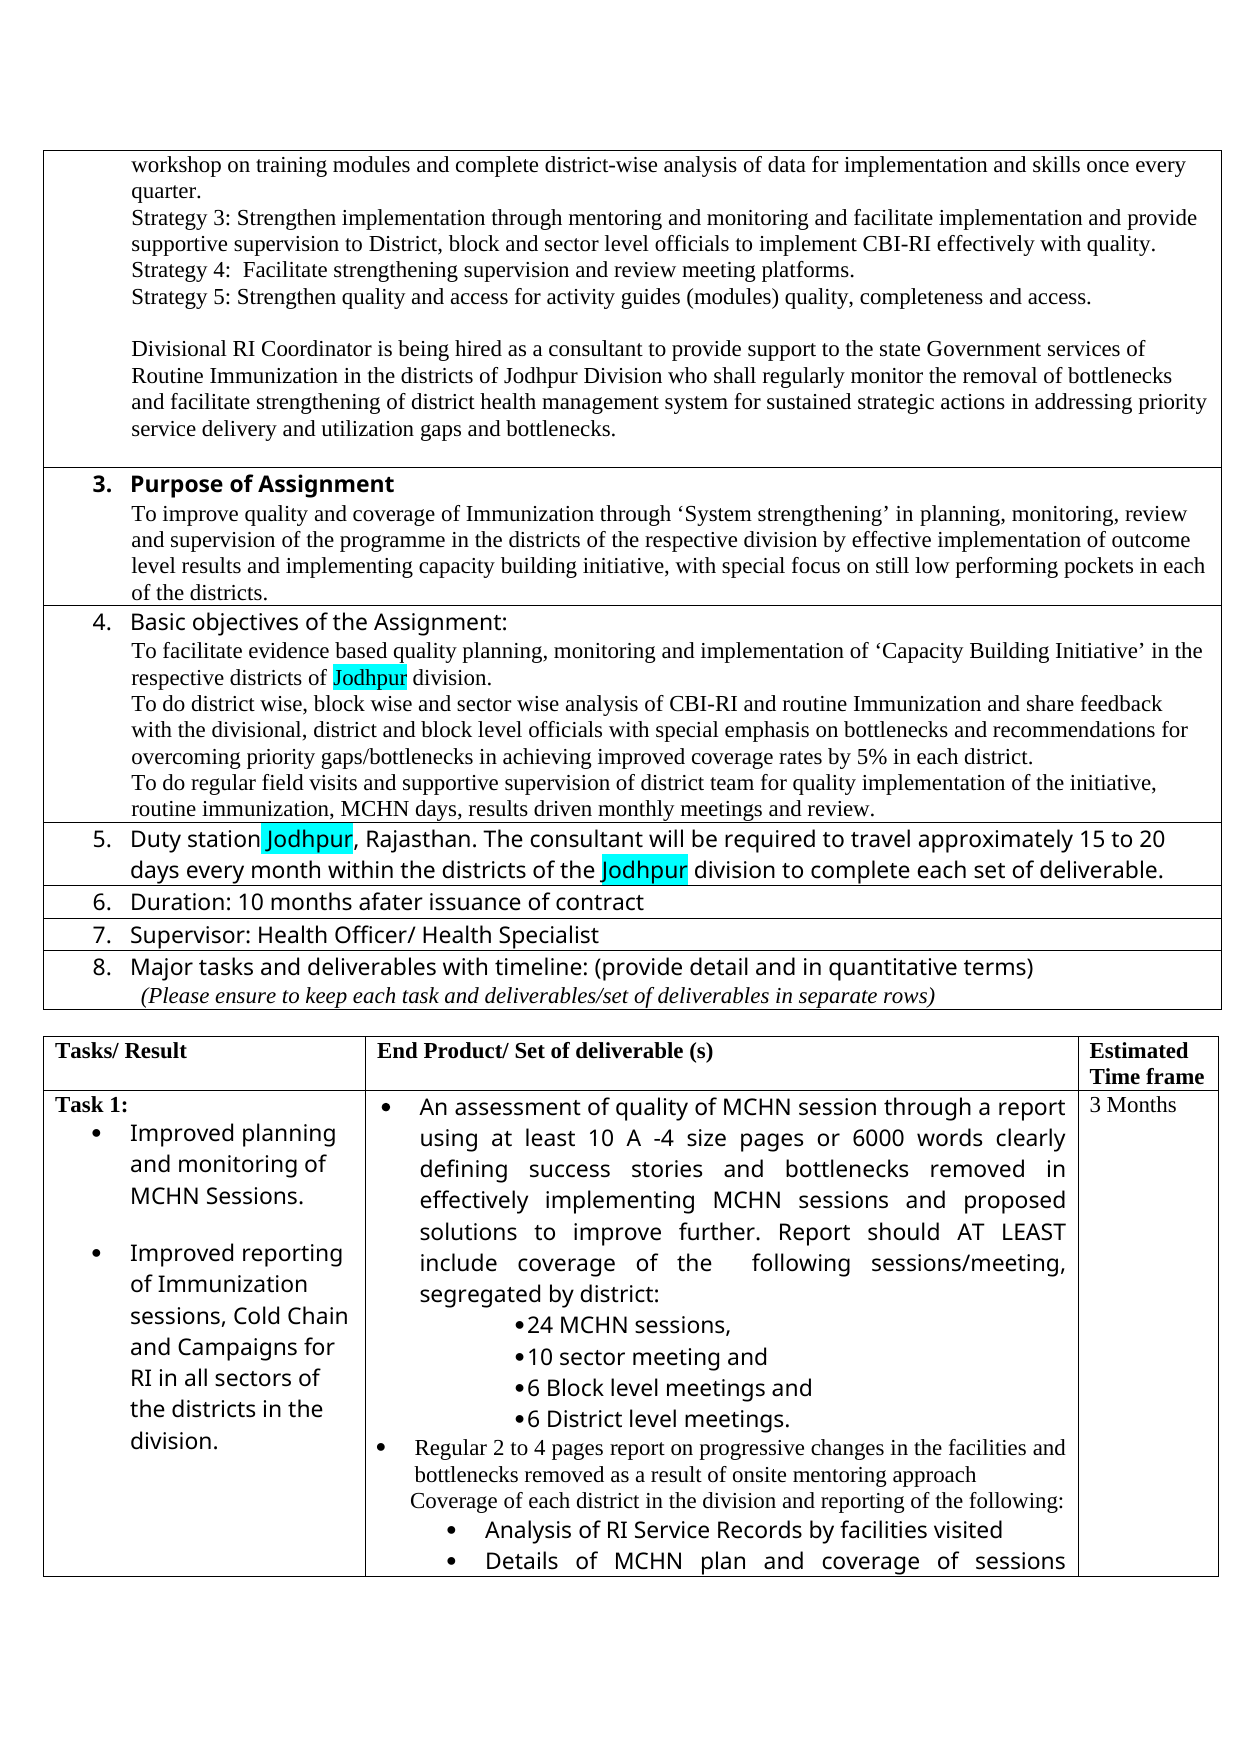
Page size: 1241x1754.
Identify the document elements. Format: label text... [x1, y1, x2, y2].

table_cell Supervisor: Health Officer/ Health Specialist [44, 919, 1221, 950]
table_cell Basic objectives of the Assignment: To facilitate evidence based quality planning, monitoring and implementation of ‘Capacity Building Initiative’ in the respective districts of Jodhpur division. To do district wise, block wise and sector wise analysis of CBI-RI and routine Immunization and share feedback with the divisional, district and block level officials with special emphasis on bottlenecks and recommendations for overcoming priority gaps/bottlenecks in achieving improved coverage rates by 5% in each district. To do regular field visits and supportive supervision of district team for quality implementation of the initiative, routine immunization, MCHN days, results driven monthly meetings and review. [44, 606, 1221, 822]
table_cell 3 Months [1079, 1091, 1218, 1576]
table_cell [44, 1091, 365, 1576]
table_cell Duty station Jodhpur, Rajasthan. The consultant will be required to travel approximately 15 to 20 days every month within the districts of the Jodhpur division to complete each set of deliverable. [44, 823, 1221, 885]
table_header End Product/ Set of deliverable (s) [366, 1037, 1078, 1090]
table_header Tasks/ Result [44, 1037, 365, 1090]
table_header Estimated Time frame [1079, 1037, 1218, 1090]
table_cell Duration: 10 months afater issuance of contract [44, 886, 1221, 918]
table_cell Purpose of Assignment To improve quality and coverage of Immunization through ‘System strengthening’ in planning, monitoring, review and supervision of the programme in the districts of the respective division by effective implementation of outcome level results and implementing capacity building initiative, with special focus on still low performing pockets in each of the districts. [44, 468, 1221, 605]
table_cell Major tasks and deliverables with timeline: (provide detail and in quantitative terms) (Please ensure to keep each task and deliverables/set of deliverables in separate rows) [44, 951, 1221, 1008]
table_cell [44, 151, 1221, 467]
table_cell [366, 1091, 1078, 1576]
